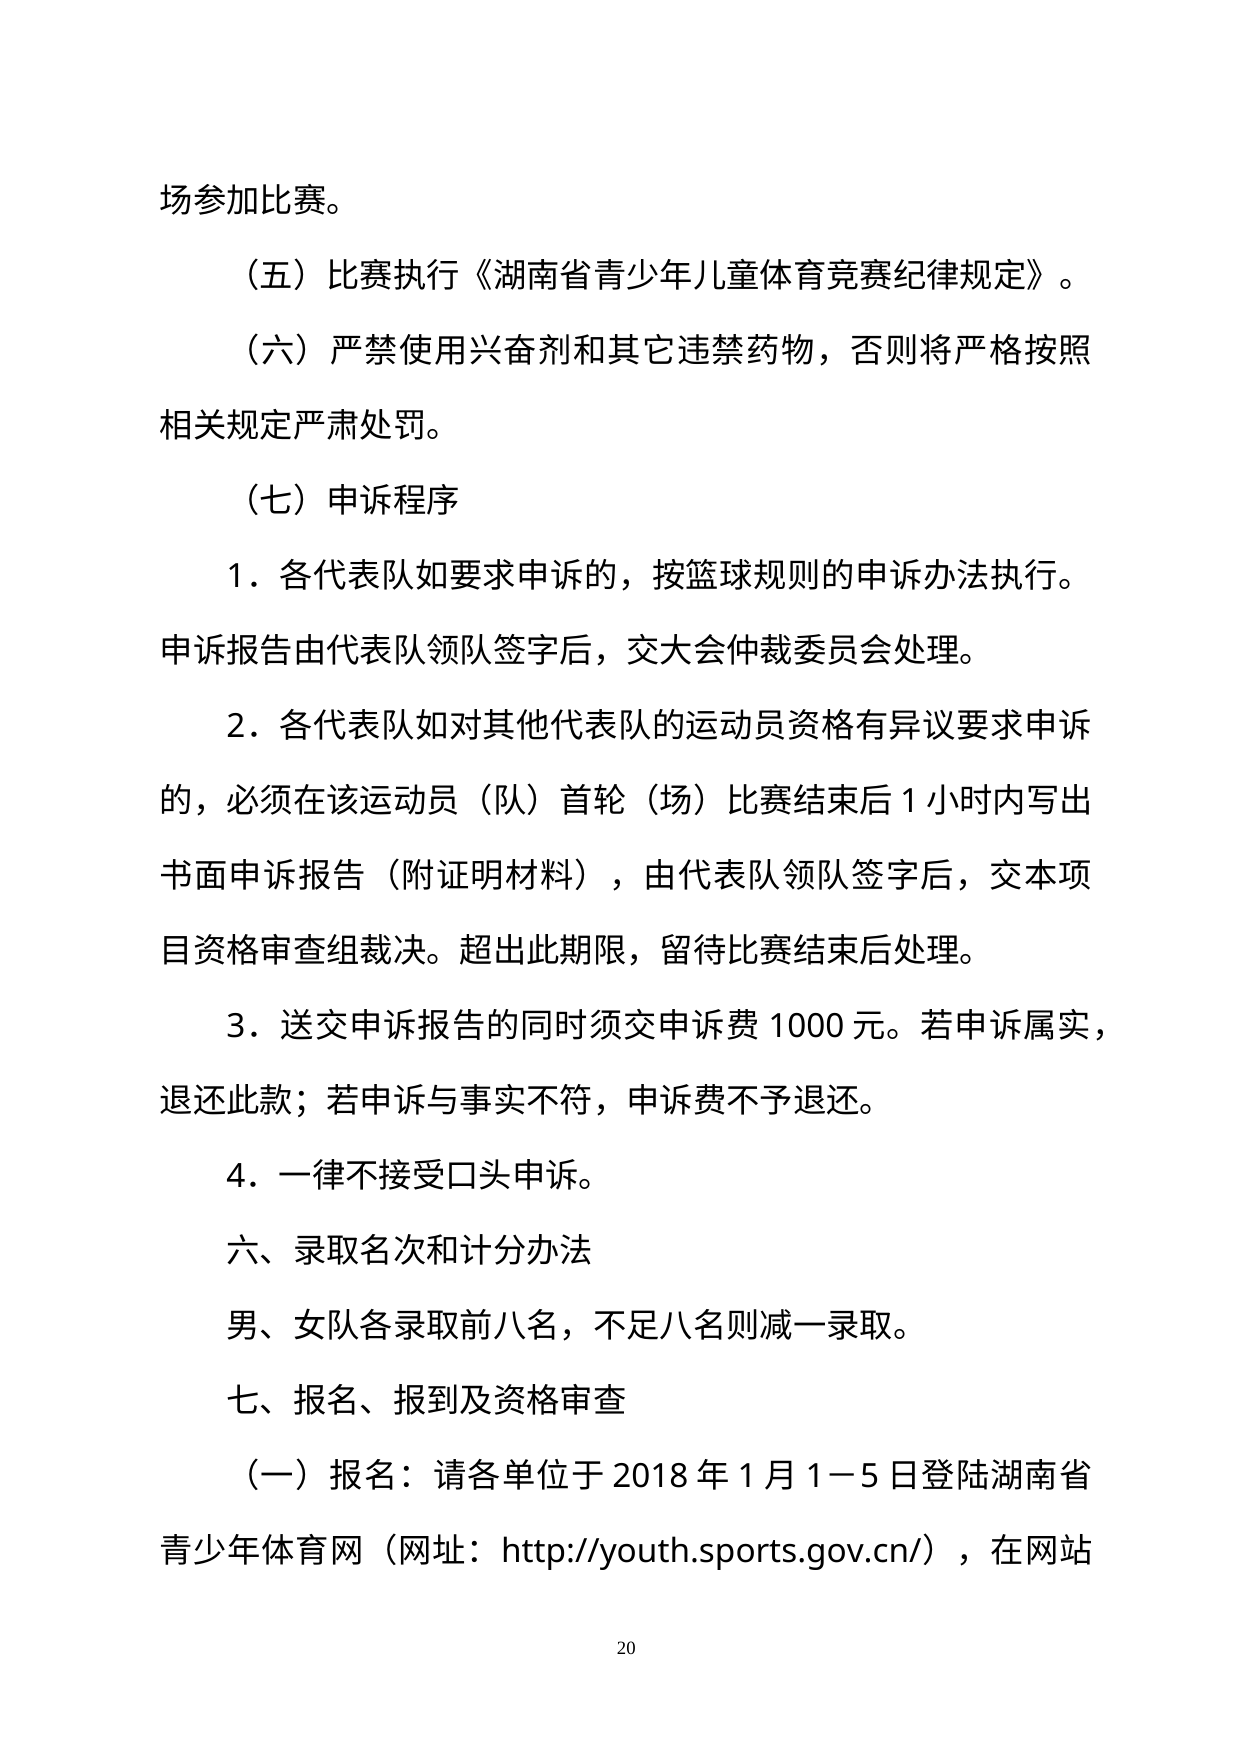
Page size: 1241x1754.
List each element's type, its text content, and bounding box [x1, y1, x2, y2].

text 2．各代表队如对其他代表队的运动员资格有异议要求申诉的，必须在该运动员（队）首轮（场）比赛结束后1小时内写出书面申诉报告（附证明材料），由代表队领队签字后，交本项目资格审查组裁决。超出此期限，留待比赛结束后处理。 [159, 686, 1092, 986]
text 六、录取名次和计分办法 [159, 1211, 1092, 1286]
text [159, 1436, 1092, 1586]
text 3．送交申诉报告的同时须交申诉费1000元。若申诉属实，退还此款；若申诉与事实不符，申诉费不予退还。 [159, 986, 1092, 1136]
text 4．一律不接受口头申诉。 [159, 1136, 1092, 1211]
text （七）申诉程序 [159, 461, 1092, 536]
text 1．各代表队如要求申诉的，按篮球规则的申诉办法执行。申诉报告由代表队领队签字后，交大会仲裁委员会处理。 [159, 536, 1092, 686]
text 男、女队各录取前八名，不足八名则减一录取。 [159, 1286, 1092, 1361]
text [159, 161, 1092, 236]
text 七、报名、报到及资格审查 [159, 1361, 1092, 1436]
text （六）严禁使用兴奋剂和其它违禁药物，否则将严格按照相关规定严肃处罚。 [159, 311, 1092, 461]
text （五）比赛执行《湖南省青少年儿童体育竞赛纪律规定》。 [159, 236, 1092, 311]
